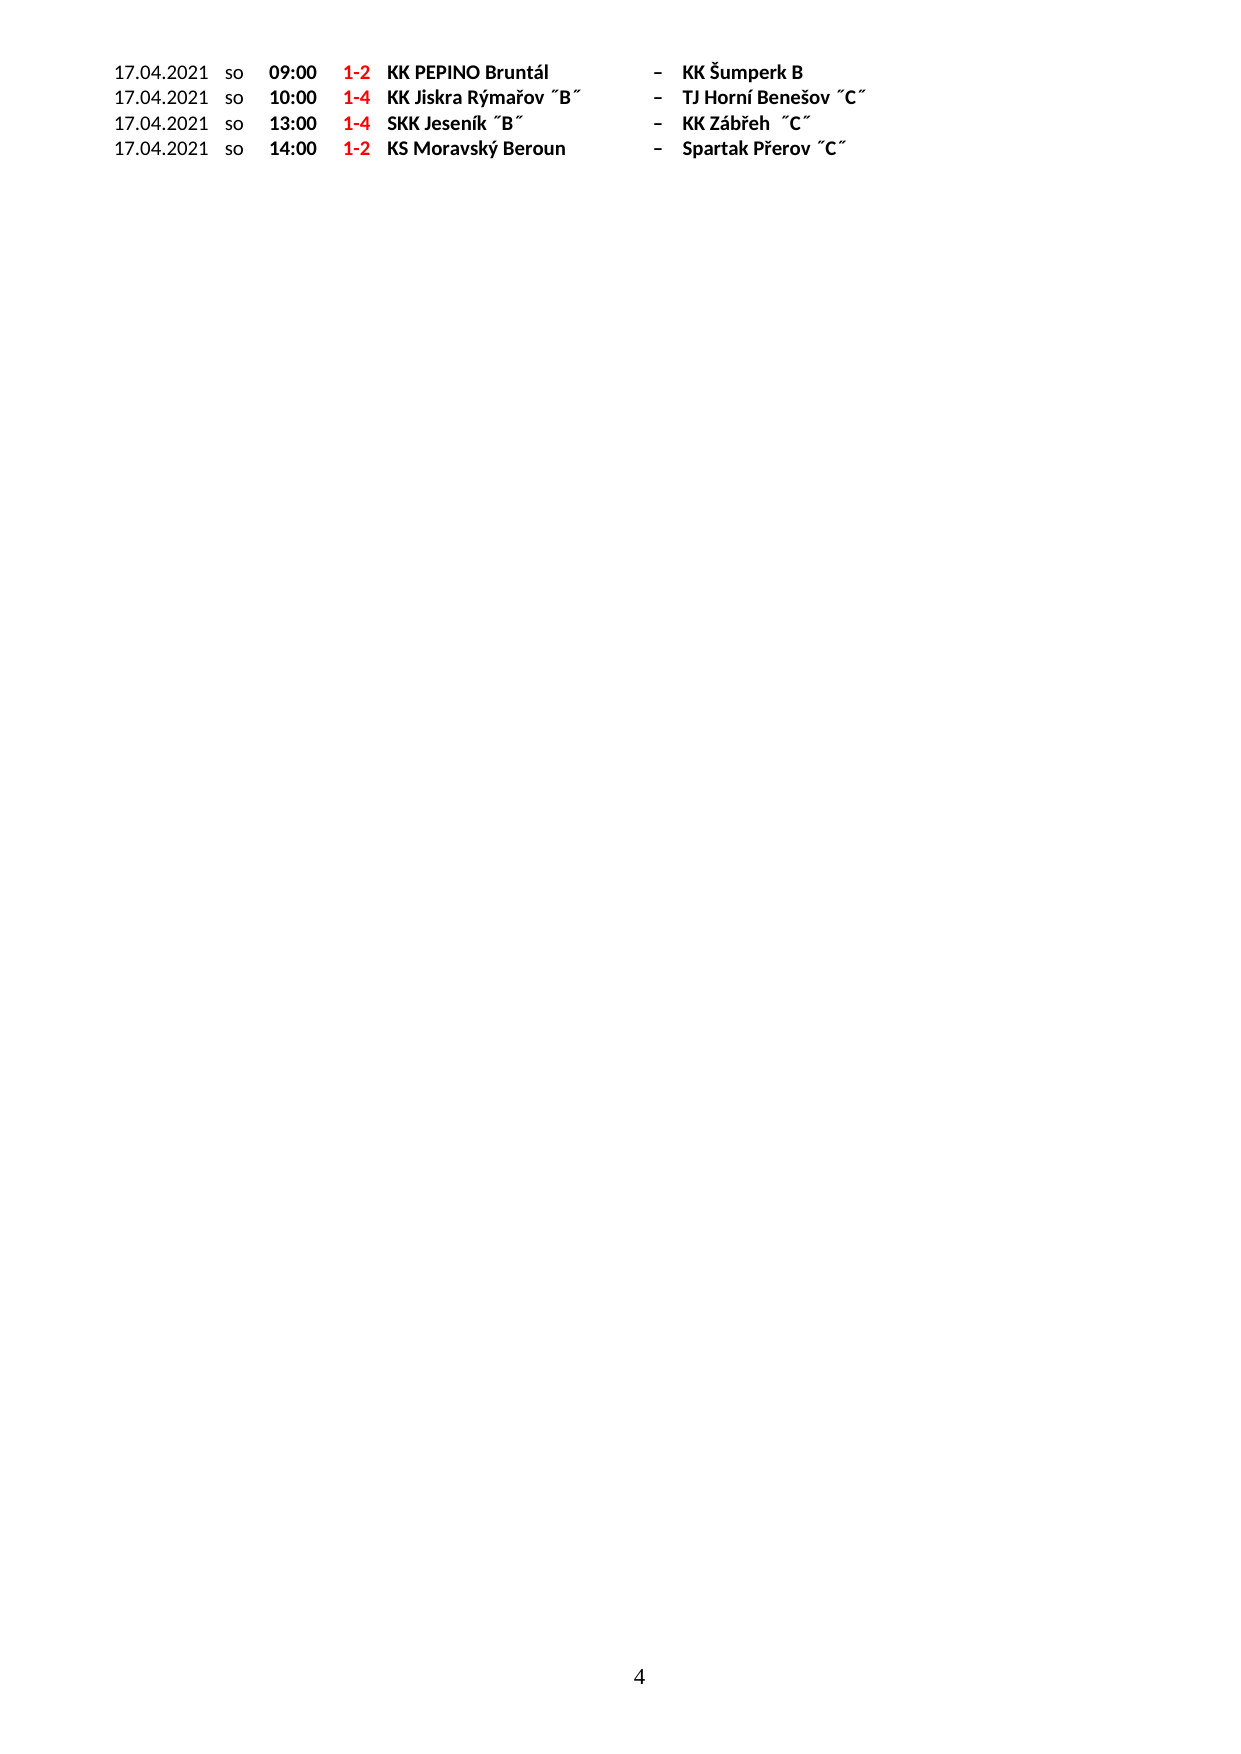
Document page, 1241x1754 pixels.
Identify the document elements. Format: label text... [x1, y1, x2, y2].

text 17.04.2021 so 09:00 1-2 KK PEPINO Bruntál – KK Šumperk B [114, 59, 1137, 84]
text 17.04.2021 so 14:00 1-2 KS Moravský Beroun – Spartak Přerov ˝C˝ [114, 135, 1137, 161]
text 17.04.2021 so 10:00 1-4 KK Jiskra Rýmařov ˝B˝ – TJ Horní Benešov ˝C˝ [114, 84, 1137, 110]
text 17.04.2021 so 13:00 1-4 SKK Jeseník ˝B˝ – KK Zábřeh ˝C˝ [114, 110, 1137, 135]
